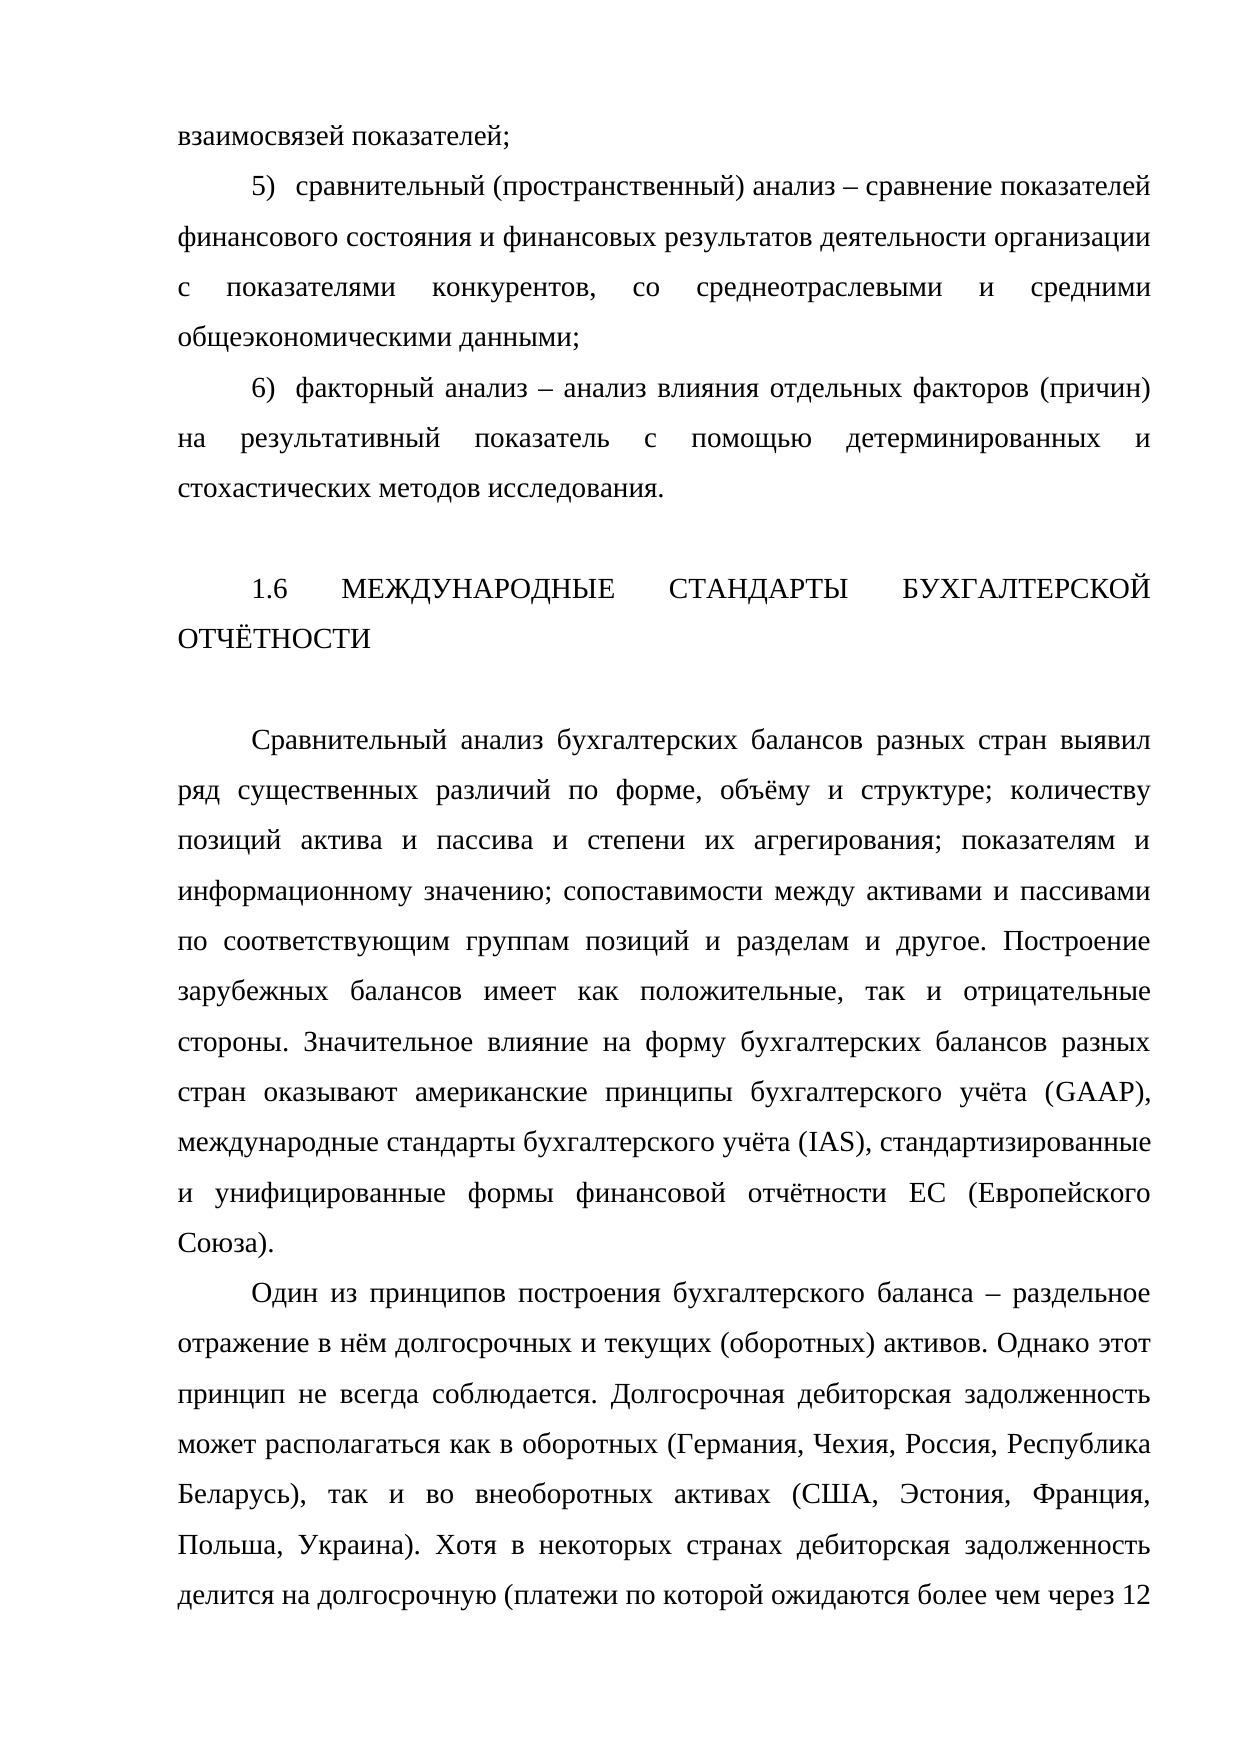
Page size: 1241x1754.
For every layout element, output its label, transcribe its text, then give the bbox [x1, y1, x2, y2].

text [177, 1275, 1152, 1611]
list факторный анализ – анализ влияния отдельных факторов (причин) на результативный показатель с помощью детерминированных и стохастических методов исследования. [177, 370, 1152, 504]
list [177, 118, 1152, 152]
text Сравнительный анализ бухгалтерских балансов разных стран выявил ряд существенных различий по форме, объёму и структуре; количеству позиций актива и пассива и степени их агрегирования; показателям и информационному значению; сопоставимости между активами и пассивами по соответствующим группам позиций и разделам и другое. Построение зарубежных балансов имеет как положительные, так и отрицательные стороны. Значительное влияние на форму бухгалтерских балансов разных стран оказывают американские принципы бухгалтерского учёта (GAAP), международные стандарты бухгалтерского учёта (IAS), стандартизированные и унифицированные формы финансовой отчётности ЕС (Европейского Союза). [177, 722, 1152, 1258]
list сравнительный (пространственный) анализ – сравнение показателей финансового состояния и финансовых результатов деятельности организации с показателями конкурентов, со среднеотраслевыми и средними общеэкономическими данными; [177, 168, 1152, 353]
text 1.6 МЕЖДУНАРОДНЫЕ СТАНДАРТЫ БУХГАЛТЕРСКОЙ ОТЧЁТНОСТИ [177, 571, 1152, 655]
